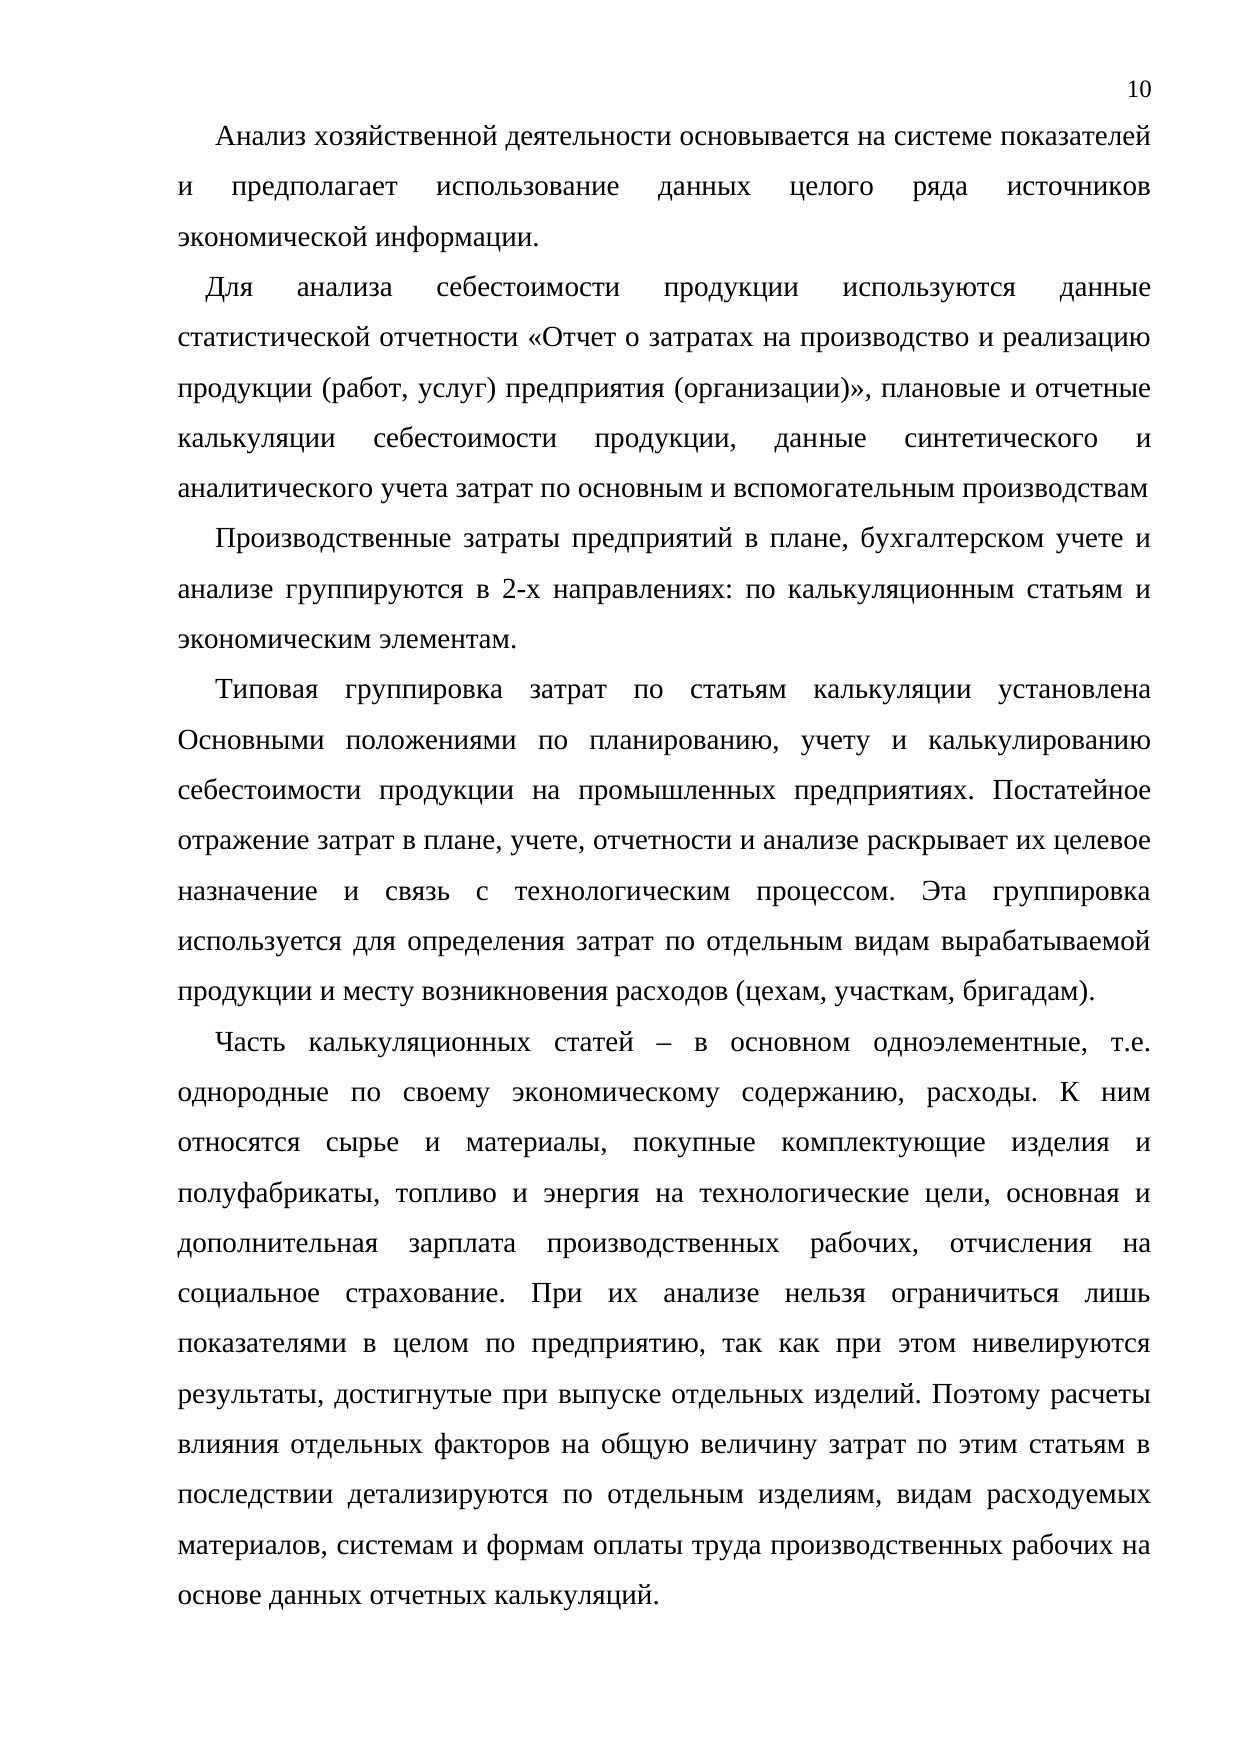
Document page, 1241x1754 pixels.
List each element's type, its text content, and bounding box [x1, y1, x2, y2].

text Часть калькуляционных статей – в основном одноэлементные, т.е. однородные по своему экономическому содержанию, расходы. К ним относятся сырье и материалы, покупные комплектующие изделия и полуфабрикаты, топливо и энергия на технологические цели, основная и дополнительная зарплата производственных рабочих, отчисления на социальное страхование. При их анализе нельзя ограничиться лишь показателями в целом по предприятию, так как при этом нивелируются результаты, достигнутые при выпуске отдельных изделий. Поэтому расчеты влияния отдельных факторов на общую величину затрат по этим статьям в последствии детализируются по отдельным изделиям, видам расходуемых материалов, системам и формам оплаты труда производственных рабочих на основе данных отчетных калькуляций. [177, 1024, 1152, 1611]
text Анализ хозяйственной деятельности основывается на системе показателей и предполагает использование данных целого ряда источников экономической информации. [177, 118, 1152, 252]
text Производственные затраты предприятий в плане, бухгалтерском учете и анализе группируются в 2-х направлениях: по калькуляционным статьям и экономическим элементам. [177, 521, 1152, 655]
text Для анализа себестоимости продукции используются данные статистической отчетности «Отчет о затратах на производство и реализацию продукции (работ, услуг) предприятия (организации)», плановые и отчетные калькуляции себестоимости продукции, данные синтетического и аналитического учета затрат по основным и вспомогательным производствам [177, 269, 1152, 504]
text Типовая группировка затрат по статьям калькуляции установлена Основными положениями по планированию, учету и калькулированию себестоимости продукции на промышленных предприятиях. Постатейное отражение затрат в плане, учете, отчетности и анализе раскрывает их целевое назначение и связь с технологическим процессом. Эта группировка используется для определения затрат по отдельным видам вырабатываемой продукции и месту возникновения расходов (цехам, участкам, бригадам). [177, 672, 1152, 1007]
